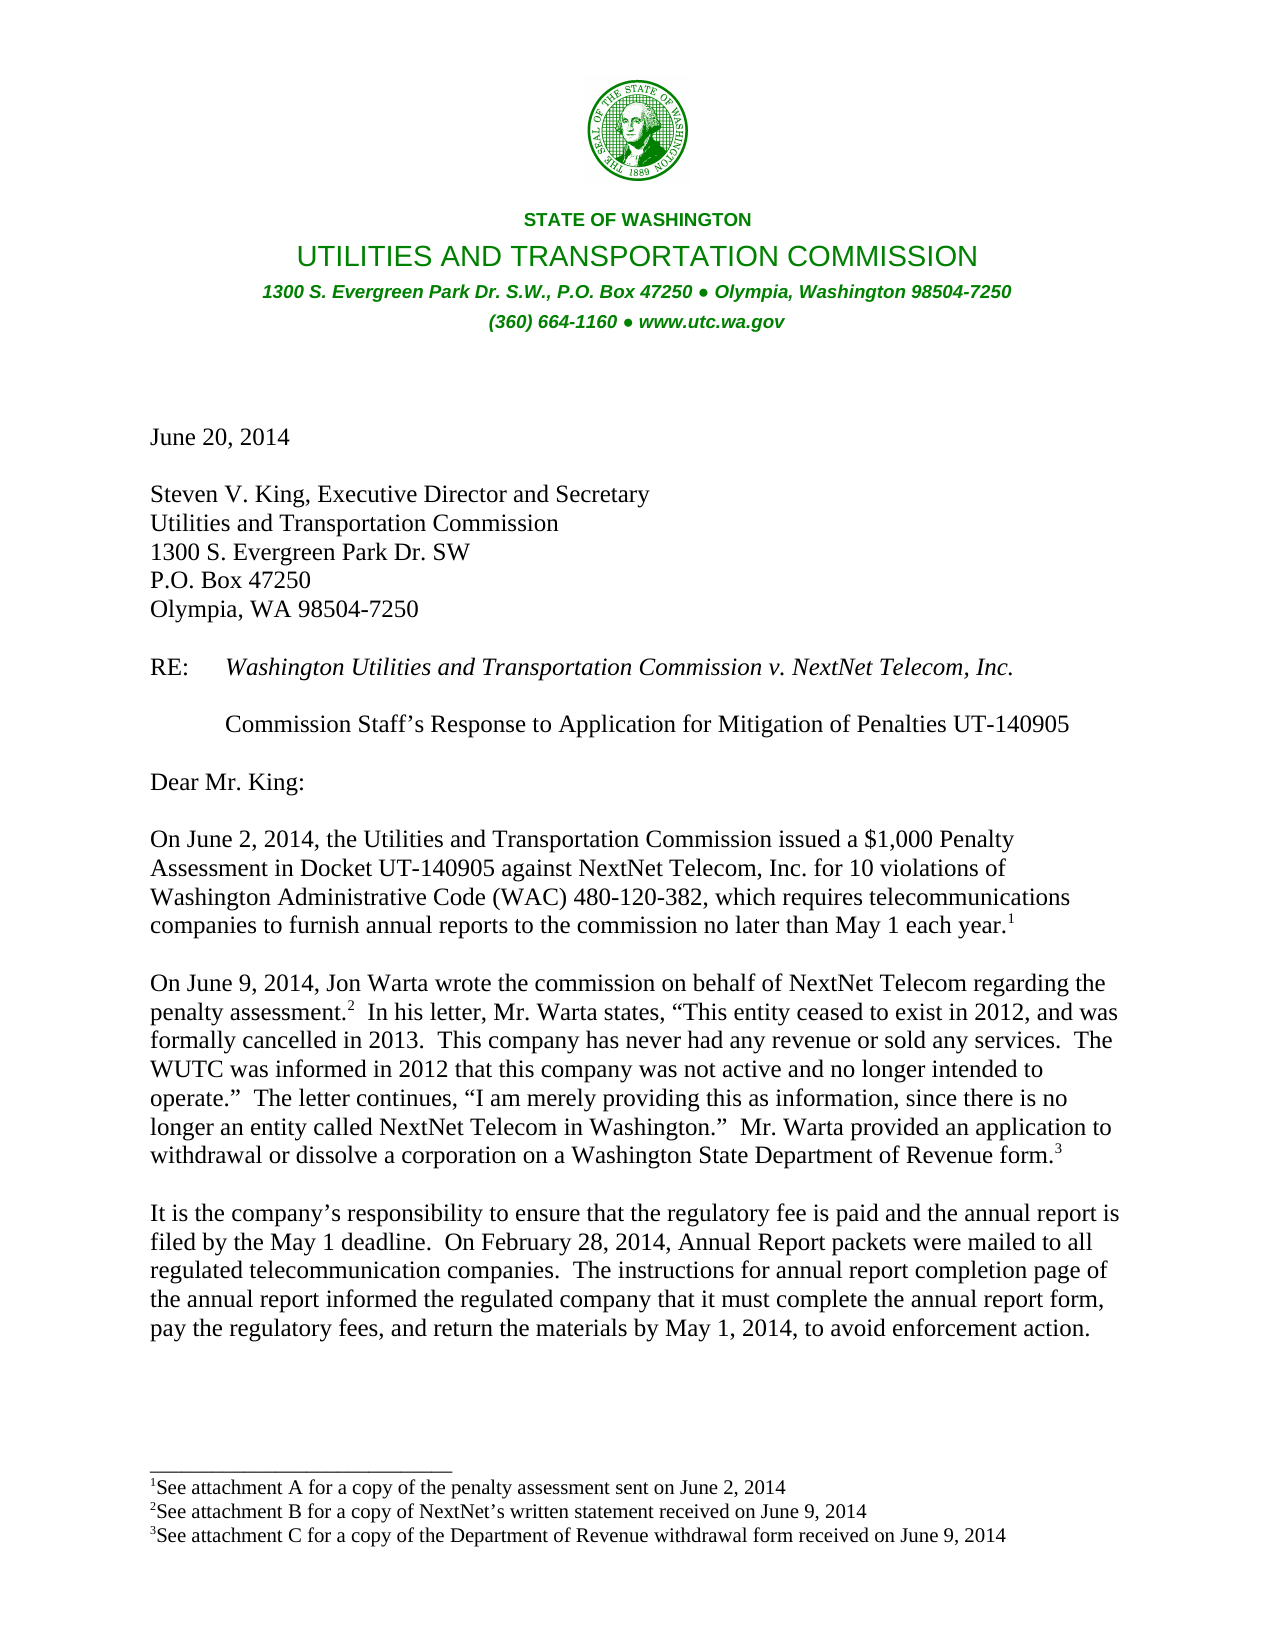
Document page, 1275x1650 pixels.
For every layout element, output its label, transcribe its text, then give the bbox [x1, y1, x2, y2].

text It is the company’s responsibility to ensure that the regulatory fee is paid and the annual report is filed by the May 1 deadline. On February 28, 2014, Annual Report packets were mailed to all regulated telecommunication companies. The instructions for annual report completion page of [150, 1198, 1125, 1284]
text P.O. Box 47250 [150, 565, 1125, 594]
text June 20, 2014 [150, 422, 1125, 450]
text Utilities and Transportation Commission [150, 508, 1125, 537]
text RE: Washington Utilities and Transportation Commission v. NextNet Telecom, Inc. [150, 652, 1125, 680]
text Steven V. King, Executive Director and Secretary [150, 479, 1125, 508]
text Dear Mr. King: [150, 767, 1125, 795]
text On June 9, 2014, Jon Warta wrote the commission on behalf of NextNet Telecom regarding the penalty assessment.2 In his letter, Mr. Warta states, “This entity ceased to exist in 2012, and was formally cancelled in 2013. This company has never had any revenue or sold any services. The WUTC was informed in 2012 that this company was not active and no longer intended to operate.” The letter continues, “I am merely providing this as information, since there is no longer an entity called NextNet Telecom in Washington.” Mr. Warta provided an application to withdrawal or dissolve a corporation on a Washington State Department of Revenue form.3 [150, 968, 1125, 1169]
text Commission Staff’s Response to Application for Mitigation of Penalties UT-140905 [150, 709, 1125, 738]
text On June 2, 2014, the Utilities and Transportation Commission issued a $1,000 Penalty Assessment in Docket UT-140905 against NextNet Telecom, Inc. for 10 violations of Washington Administrative Code (WAC) 480-120-382, which requires telecommunications companies to furnish annual reports to the commission no later than May 1 each year.1 [150, 824, 1125, 939]
text Olympia, WA 98504-7250 [150, 594, 1125, 623]
text 1300 S. Evergreen Park Dr. SW [150, 537, 1125, 565]
text the annual report informed the regulated company that it must complete the annual report form, pay the regulatory fees, and return the materials by May 1, 2014, to avoid enforcement action. [150, 1284, 1125, 1342]
